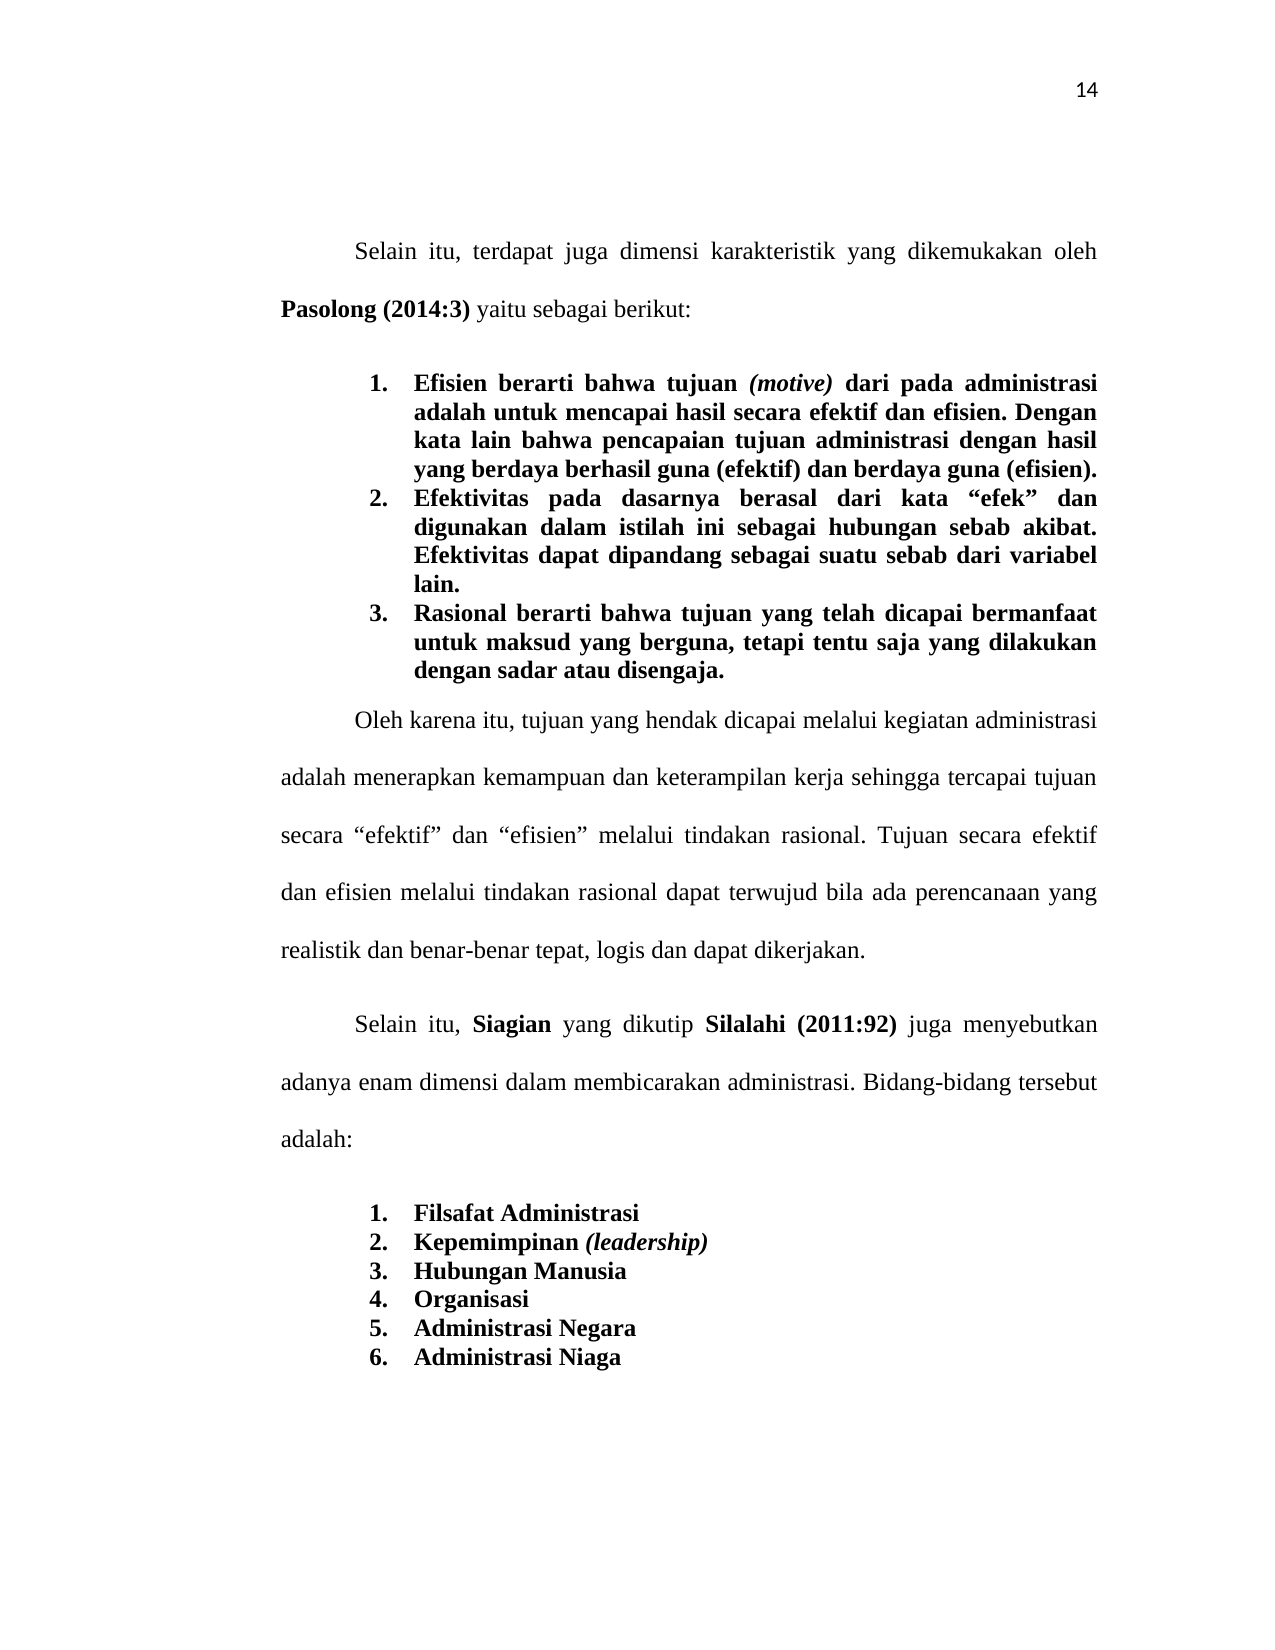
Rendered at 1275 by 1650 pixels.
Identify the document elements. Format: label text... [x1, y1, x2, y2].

list Hubungan Manusia [369, 1256, 1098, 1284]
list Administrasi Negara [369, 1313, 1098, 1342]
list Kepemimpinan (leadership) [369, 1227, 1098, 1256]
list Efektivitas pada dasarnya berasal dari kata “efek” dan digunakan dalam istilah ini sebagai hubungan sebab akibat. Efektivitas dapat dipandang sebagai suatu sebab dari variabel lain. [369, 483, 1098, 598]
list Efisien berarti bahwa tujuan (motive) dari pada administrasi adalah untuk mencapai hasil secara efektif dan efisien. Dengan kata lain bahwa pencapaian tujuan administrasi dengan hasil yang berdaya berhasil guna (efektif) dan berdaya guna (efisien). [369, 368, 1098, 483]
text Selain itu, Siagian yang dikutip Silalahi (2011:92) juga menyebutkan adanya enam dimensi dalam membicarakan administrasi. Bidang-bidang tersebut adalah: [281, 1009, 1098, 1153]
list Organisasi [369, 1284, 1098, 1313]
text Selain itu, terdapat juga dimensi karakteristik yang dikemukakan oleh Pasolong (2014:3) yaitu sebagai berikut: [281, 236, 1098, 322]
list Rasional berarti bahwa tujuan yang telah dicapai bermanfaat untuk maksud yang berguna, tetapi tentu saja yang dilakukan dengan sadar atau disengaja. [369, 598, 1098, 684]
text Oleh karena itu, tujuan yang hendak dicapai melalui kegiatan administrasi adalah menerapkan kemampuan dan keterampilan kerja sehingga tercapai tujuan secara “efektif” dan “efisien” melalui tindakan rasional. Tujuan secara efektif dan efisien melalui tindakan rasional dapat terwujud bila ada perencanaan yang realistik dan benar-benar tepat, logis dan dapat dikerjakan. [281, 705, 1098, 964]
list Filsafat Administrasi [369, 1198, 1098, 1227]
list Administrasi Niaga [369, 1342, 1098, 1371]
